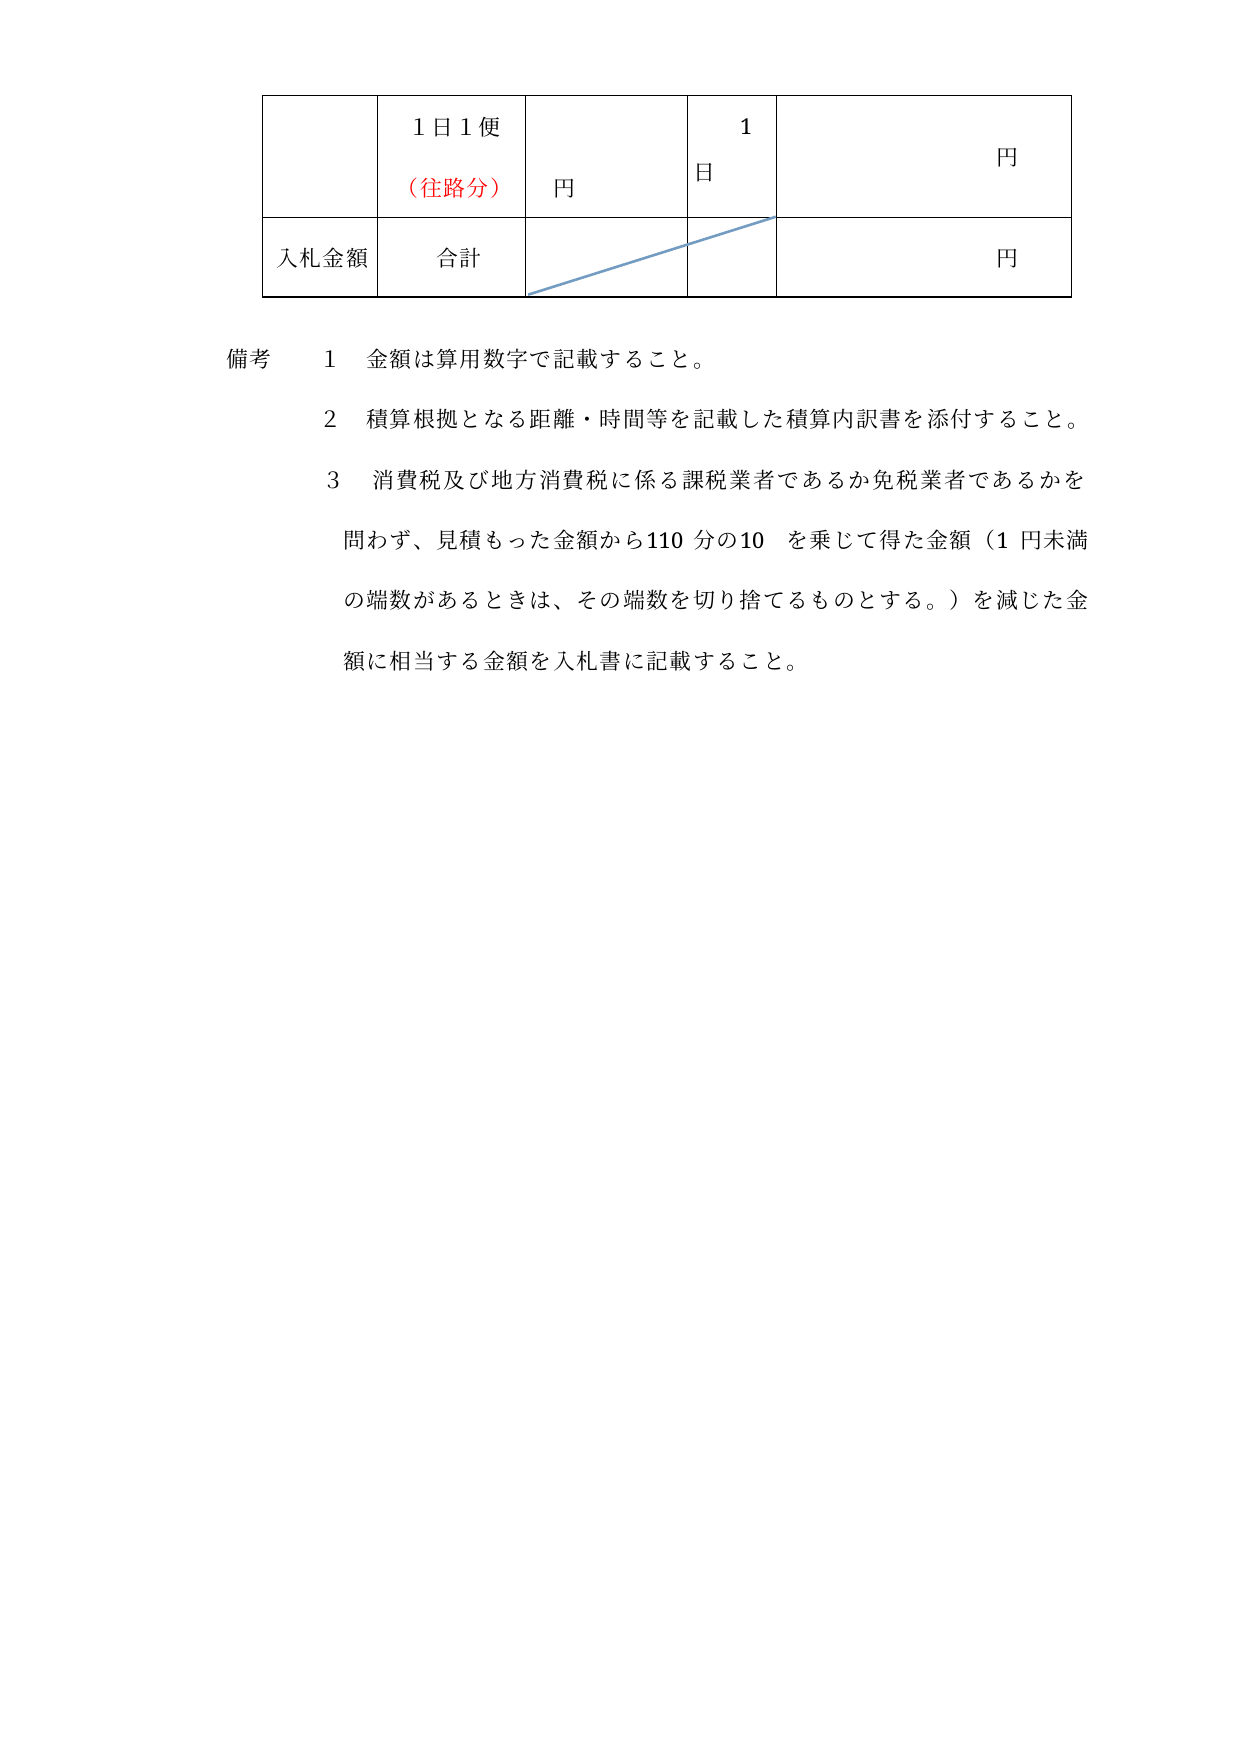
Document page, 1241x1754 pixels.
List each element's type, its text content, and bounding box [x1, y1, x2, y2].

table_cell 円 [777, 218, 1071, 296]
table_cell １日１便 （往路分） [378, 96, 525, 217]
table_cell [526, 218, 687, 296]
table_cell 円 [526, 96, 687, 217]
text 備考 １ 金額は算用数字で記載すること。 [180, 328, 1090, 388]
text ２ 積算根拠となる距離・時間等を記載した積算内訳書を添付すること。 [180, 388, 1090, 448]
table_cell [688, 219, 776, 296]
text ３ 消費税及び地方消費税に係る課税業者であるか免税業者であるかを問わず、見積もった金額から110分の10を乗じて得た金額（1円未満の端数があるときは、その端数を切り捨てるものとする。）を減じた金額に相当する金額を入札書に記載すること。 [180, 448, 1090, 690]
table_cell [688, 218, 764, 242]
table_cell 円 [777, 96, 1071, 217]
table_cell 1日 [688, 96, 776, 217]
table_cell 入札金額 [263, 218, 377, 296]
table_cell 合計 [378, 218, 525, 296]
